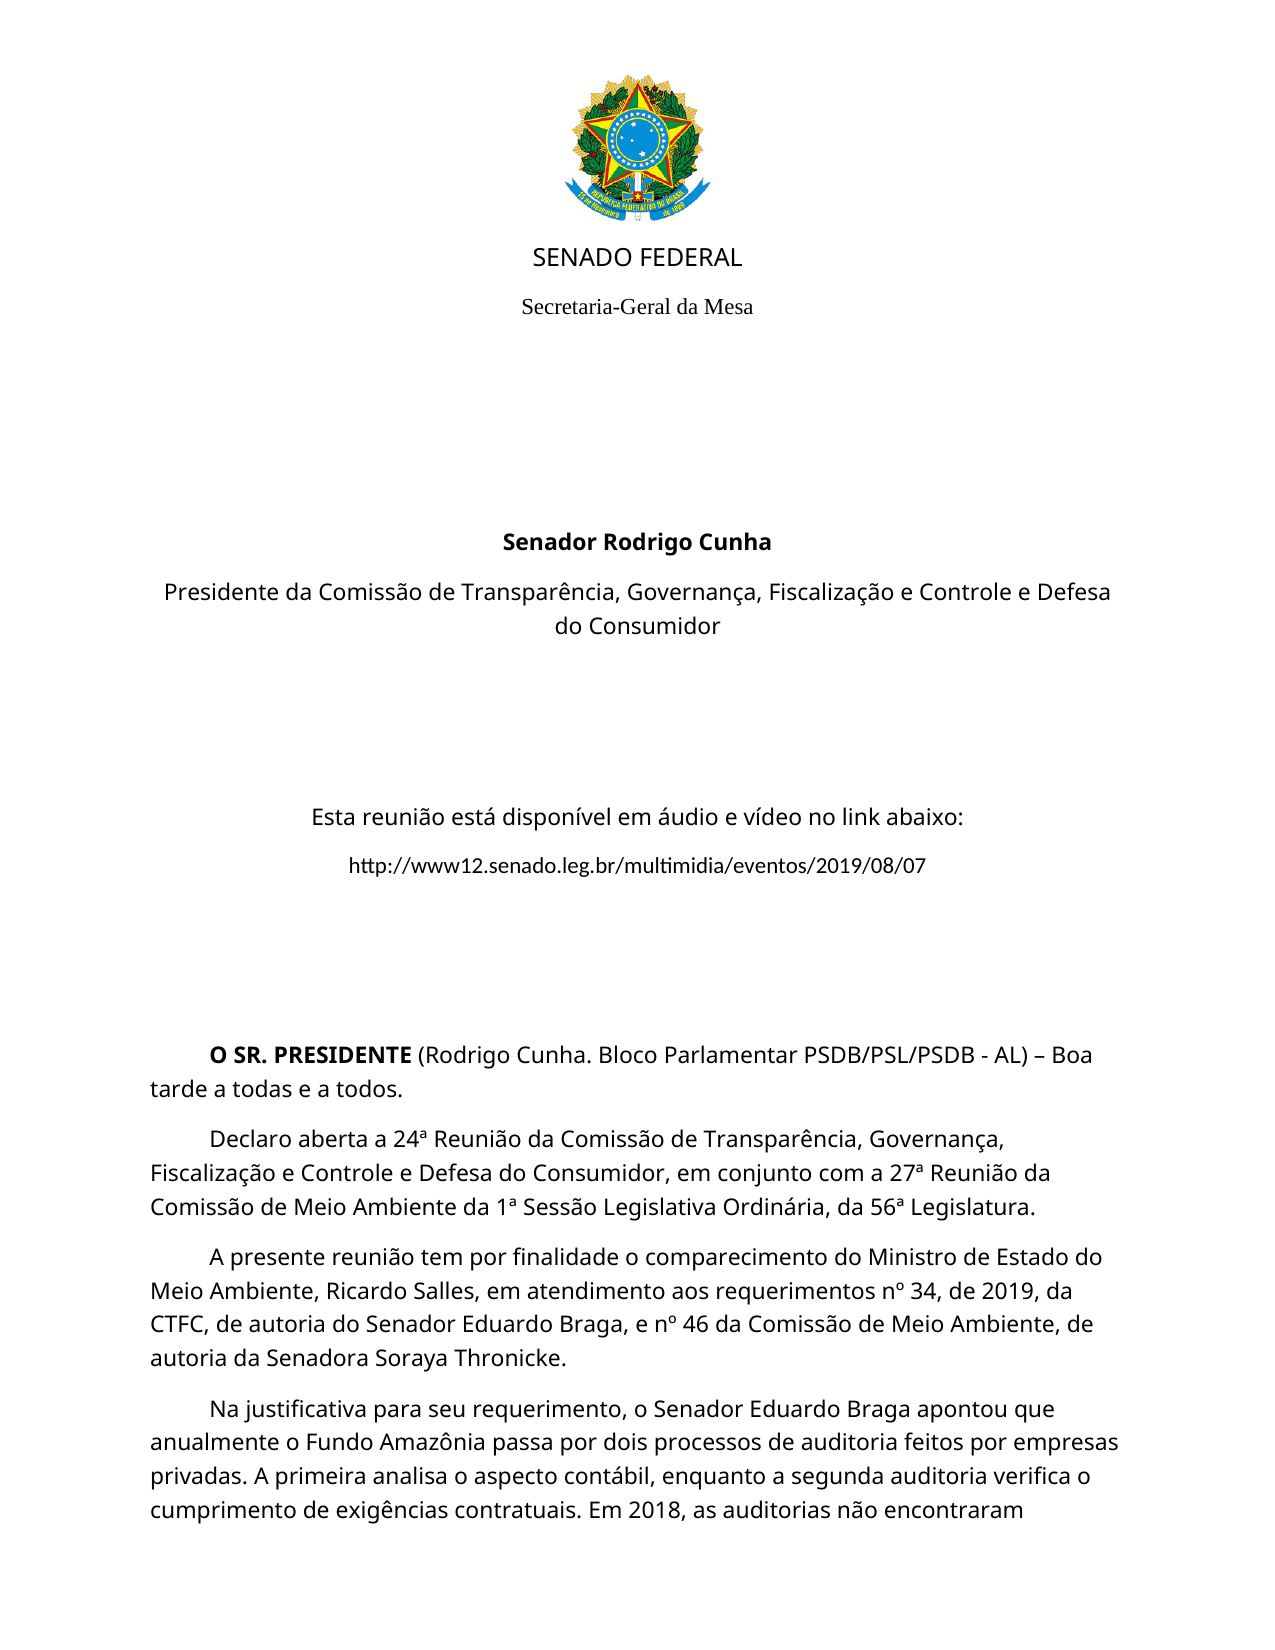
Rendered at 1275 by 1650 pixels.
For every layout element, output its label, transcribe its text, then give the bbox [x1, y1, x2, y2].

text Presidente da Comissão de Transparência, Governança, Fiscalização e Controle e Defesa do Consumidor [150, 576, 1125, 641]
text Esta reunião está disponível em áudio e vídeo no link abaixo: [150, 801, 1125, 832]
picture [564, 75, 711, 221]
text http://www12.senado.leg.br/multimidia/eventos/2019/08/07 [150, 851, 1125, 879]
text O SR. PRESIDENTE (Rodrigo Cunha. Bloco Parlamentar PSDB/PSL/PSDB - AL) – Boa tarde a todas e a todos. [150, 1039, 1125, 1104]
text Senador Rodrigo Cunha [150, 526, 1125, 557]
text A presente reunião tem por finalidade o comparecimento do Ministro de Estado do Meio Ambiente, Ricardo Salles, em atendimento aos requerimentos nº 34, de 2019, da CTFC, de autoria do Senador Eduardo Braga, e nº 46 da Comissão de Meio Ambiente, de autoria da Senadora Soraya Thronicke. [150, 1241, 1125, 1373]
text Declaro aberta a 24ª Reunião da Comissão de Transparência, Governança, Fiscalização e Controle e Defesa do Consumidor, em conjunto com a 27ª Reunião da Comissão de Meio Ambiente da 1ª Sessão Legislativa Ordinária, da 56ª Legislatura. [150, 1123, 1125, 1222]
